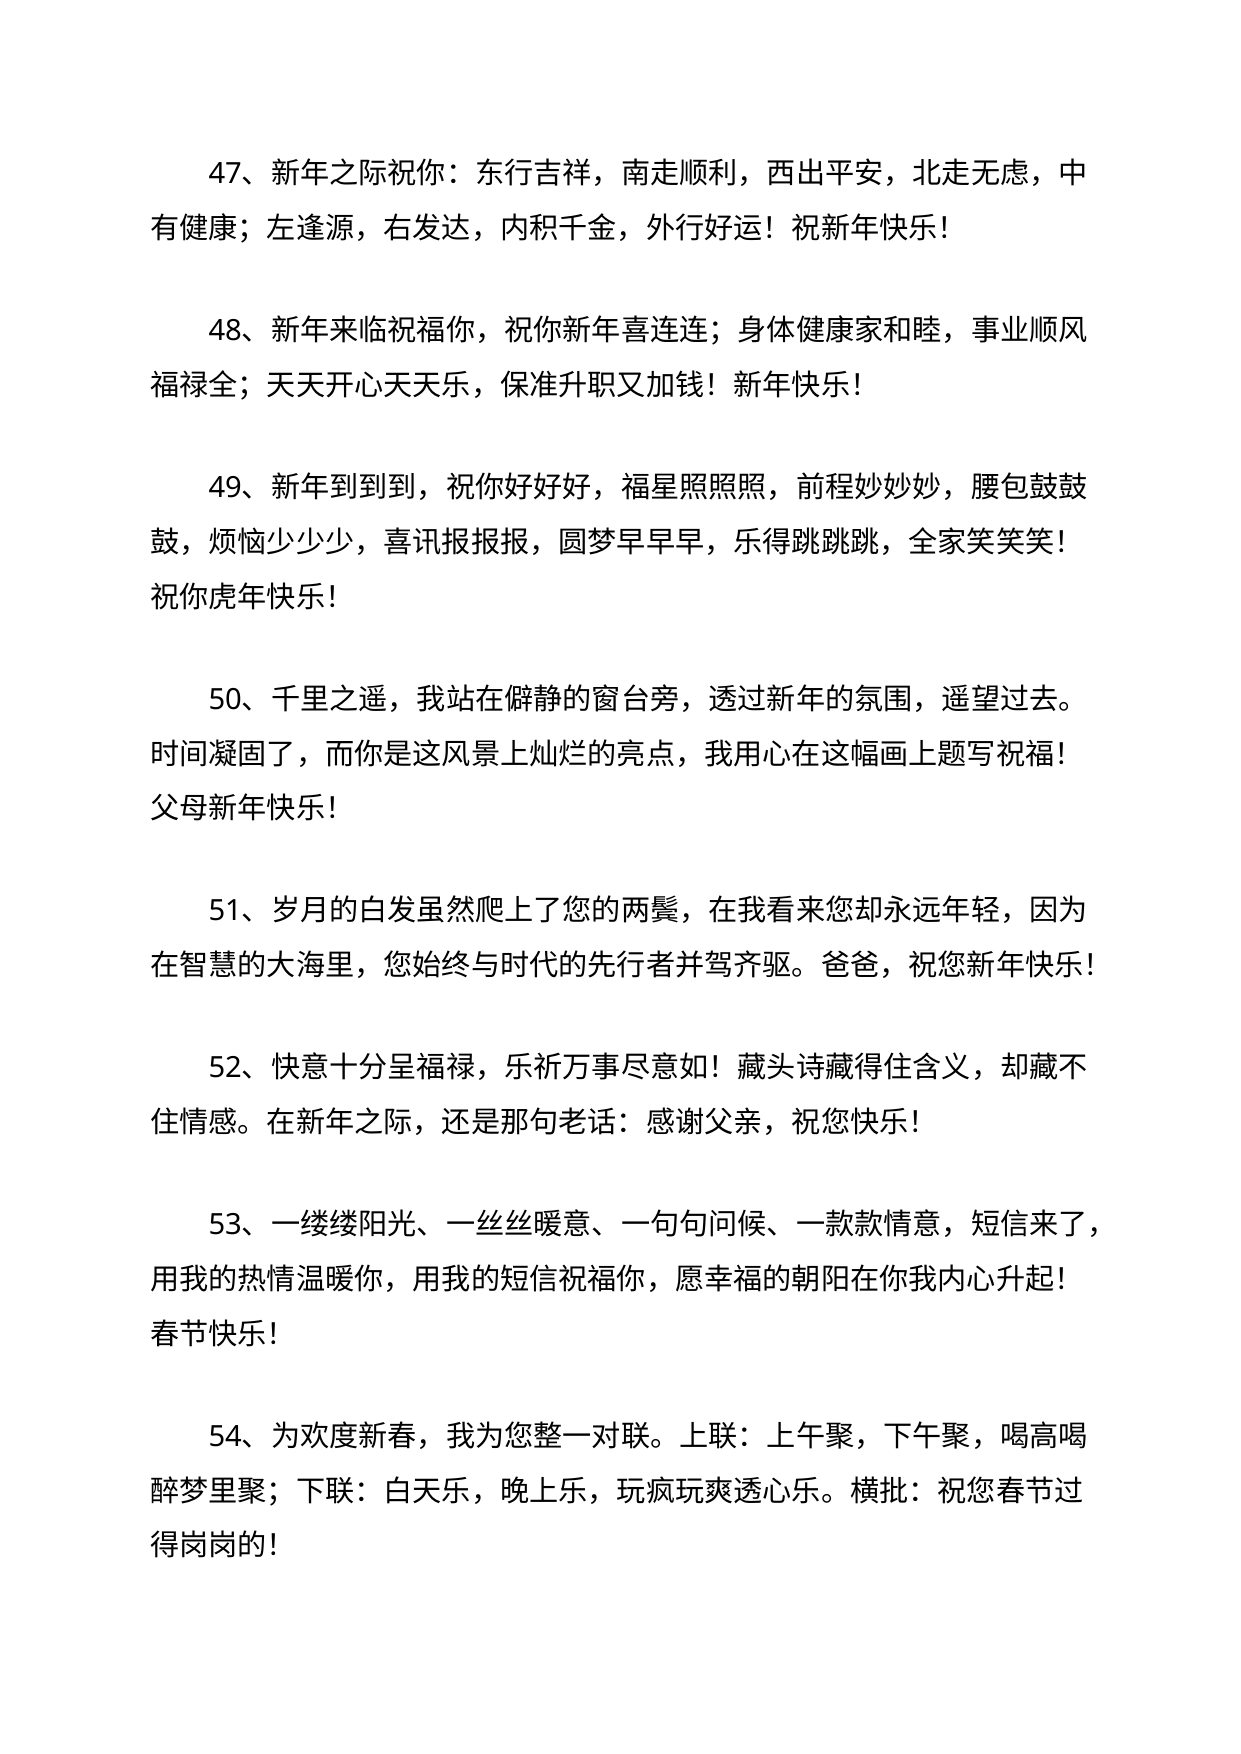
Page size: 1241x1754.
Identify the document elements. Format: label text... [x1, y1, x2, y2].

text 52、快意十分呈福禄，乐祈万事尽意如！藏头诗藏得住含义，却藏不住情感。在新年之际，还是那句老话：感谢父亲，祝您快乐！ [150, 1044, 1090, 1141]
text 50、千里之遥，我站在僻静的窗台旁，透过新年的氛围，遥望过去。时间凝固了，而你是这风景上灿烂的亮点，我用心在这幅画上题写祝福！父母新年快乐！ [150, 675, 1090, 827]
text 51、岁月的白发虽然爬上了您的两鬓，在我看来您却永远年轻，因为在智慧的大海里，您始终与时代的先行者并驾齐驱。爸爸，祝您新年快乐！ [150, 887, 1090, 984]
text 47、新年之际祝你：东行吉祥，南走顺利，西出平安，北走无虑，中有健康；左逢源，右发达，内积千金，外行好运！祝新年快乐！ [150, 150, 1090, 247]
text 49、新年到到到，祝你好好好，福星照照照，前程妙妙妙，腰包鼓鼓鼓，烦恼少少少，喜讯报报报，圆梦早早早，乐得跳跳跳，全家笑笑笑！祝你虎年快乐！ [150, 463, 1090, 616]
text 48、新年来临祝福你，祝你新年喜连连；身体健康家和睦，事业顺风福禄全；天天开心天天乐，保准升职又加钱！新年快乐！ [150, 307, 1090, 404]
text 54、为欢度新春，我为您整一对联。上联：上午聚，下午聚，喝高喝醉梦里聚；下联：白天乐，晚上乐，玩疯玩爽透心乐。横批：祝您春节过得岗岗的！ [150, 1412, 1090, 1564]
text 53、一缕缕阳光、一丝丝暖意、一句句问候、一款款情意，短信来了，用我的热情温暖你，用我的短信祝福你，愿幸福的朝阳在你我内心升起！春节快乐！ [150, 1200, 1090, 1353]
